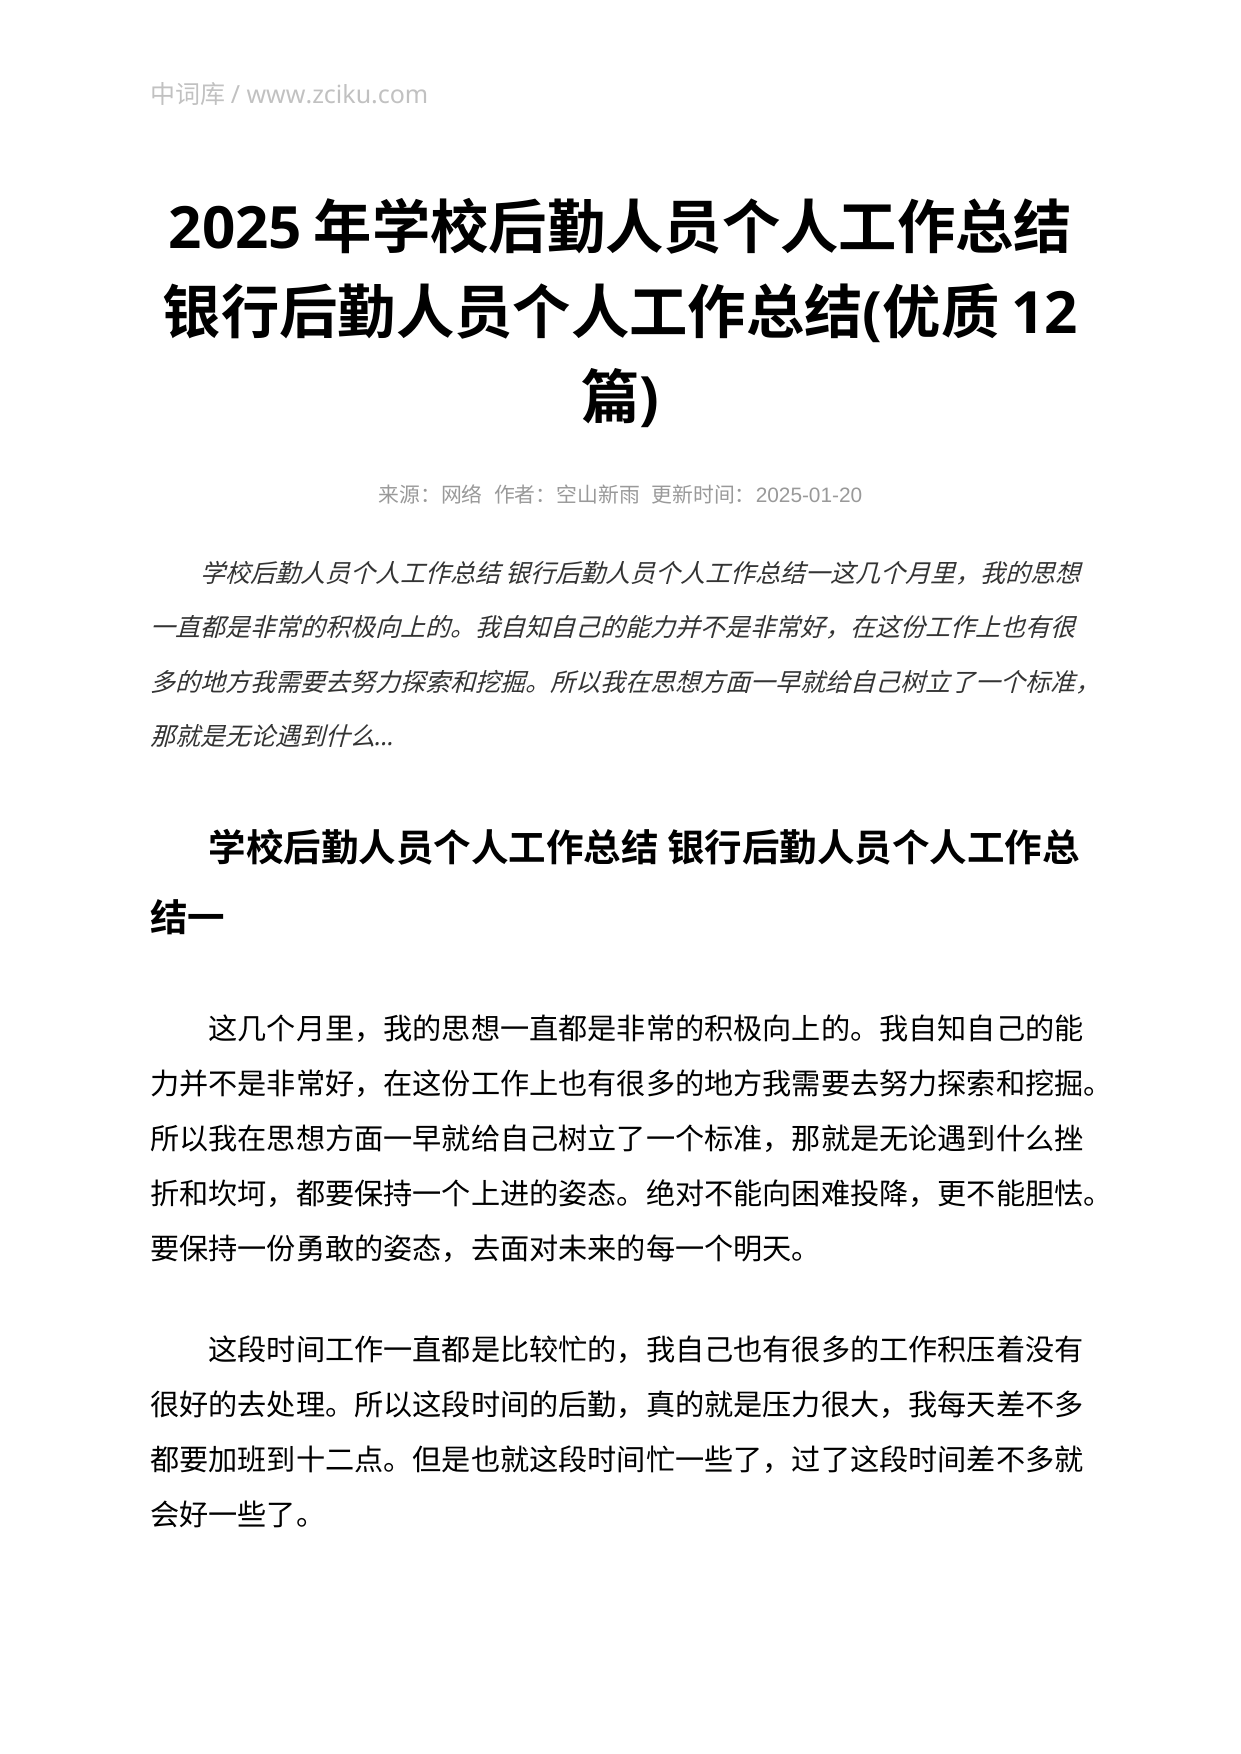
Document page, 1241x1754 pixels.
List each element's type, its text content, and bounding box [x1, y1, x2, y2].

text 来源：网络 作者：空山新雨 更新时间：2025-01-20 [150, 482, 1090, 506]
text 学校后勤人员个人工作总结 银行后勤人员个人工作总结一这几个月里，我的思想一直都是非常的积极向上的。我自知自己的能力并不是非常好，在这份工作上也有很多的地方我需要去努力探索和挖掘。所以我在思想方面一早就给自己树立了一个标准，那就是无论遇到什么... [150, 553, 1090, 753]
subtitle 2025年学校后勤人员个人工作总结 银行后勤人员个人工作总结(优质12篇) [150, 181, 1090, 436]
text 这几个月里，我的思想一直都是非常的积极向上的。我自知自己的能力并不是非常好，在这份工作上也有很多的地方我需要去努力探索和挖掘。所以我在思想方面一早就给自己树立了一个标准，那就是无论遇到什么挫折和坎坷，都要保持一个上进的姿态。绝对不能向困难投降，更不能胆怯。要保持一份勇敢的姿态，去面对未来的每一个明天。 [150, 1006, 1090, 1267]
text 学校后勤人员个人工作总结 银行后勤人员个人工作总结一 [150, 818, 1090, 942]
text 这段时间工作一直都是比较忙的，我自己也有很多的工作积压着没有很好的去处理。所以这段时间的后勤，真的就是压力很大，我每天差不多都要加班到十二点。但是也就这段时间忙一些了，过了这段时间差不多就会好一些了。 [150, 1327, 1090, 1534]
